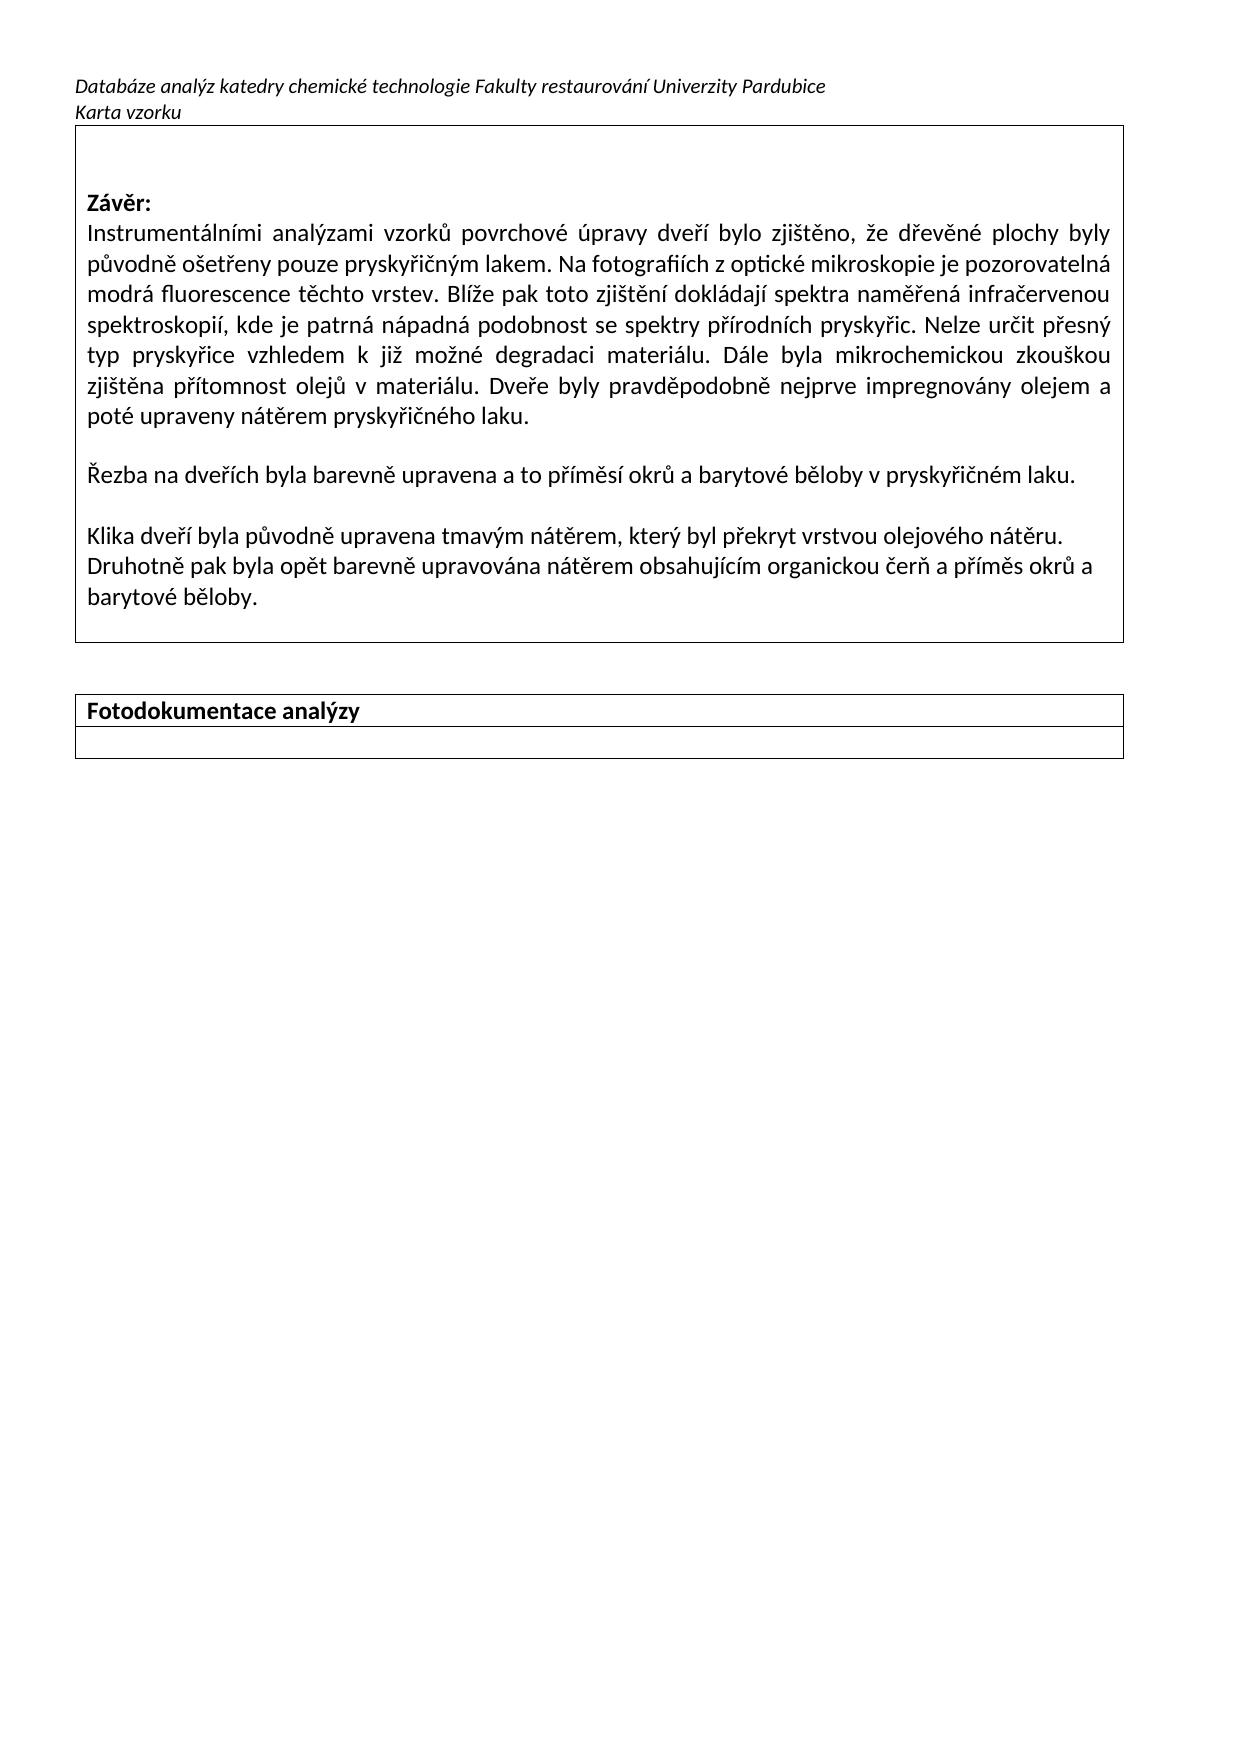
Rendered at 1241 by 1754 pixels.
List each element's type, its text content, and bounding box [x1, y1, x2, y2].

table_header Fotodokumentace analýzy [76, 695, 1123, 726]
table_cell [76, 727, 1123, 757]
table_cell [76, 126, 1123, 642]
